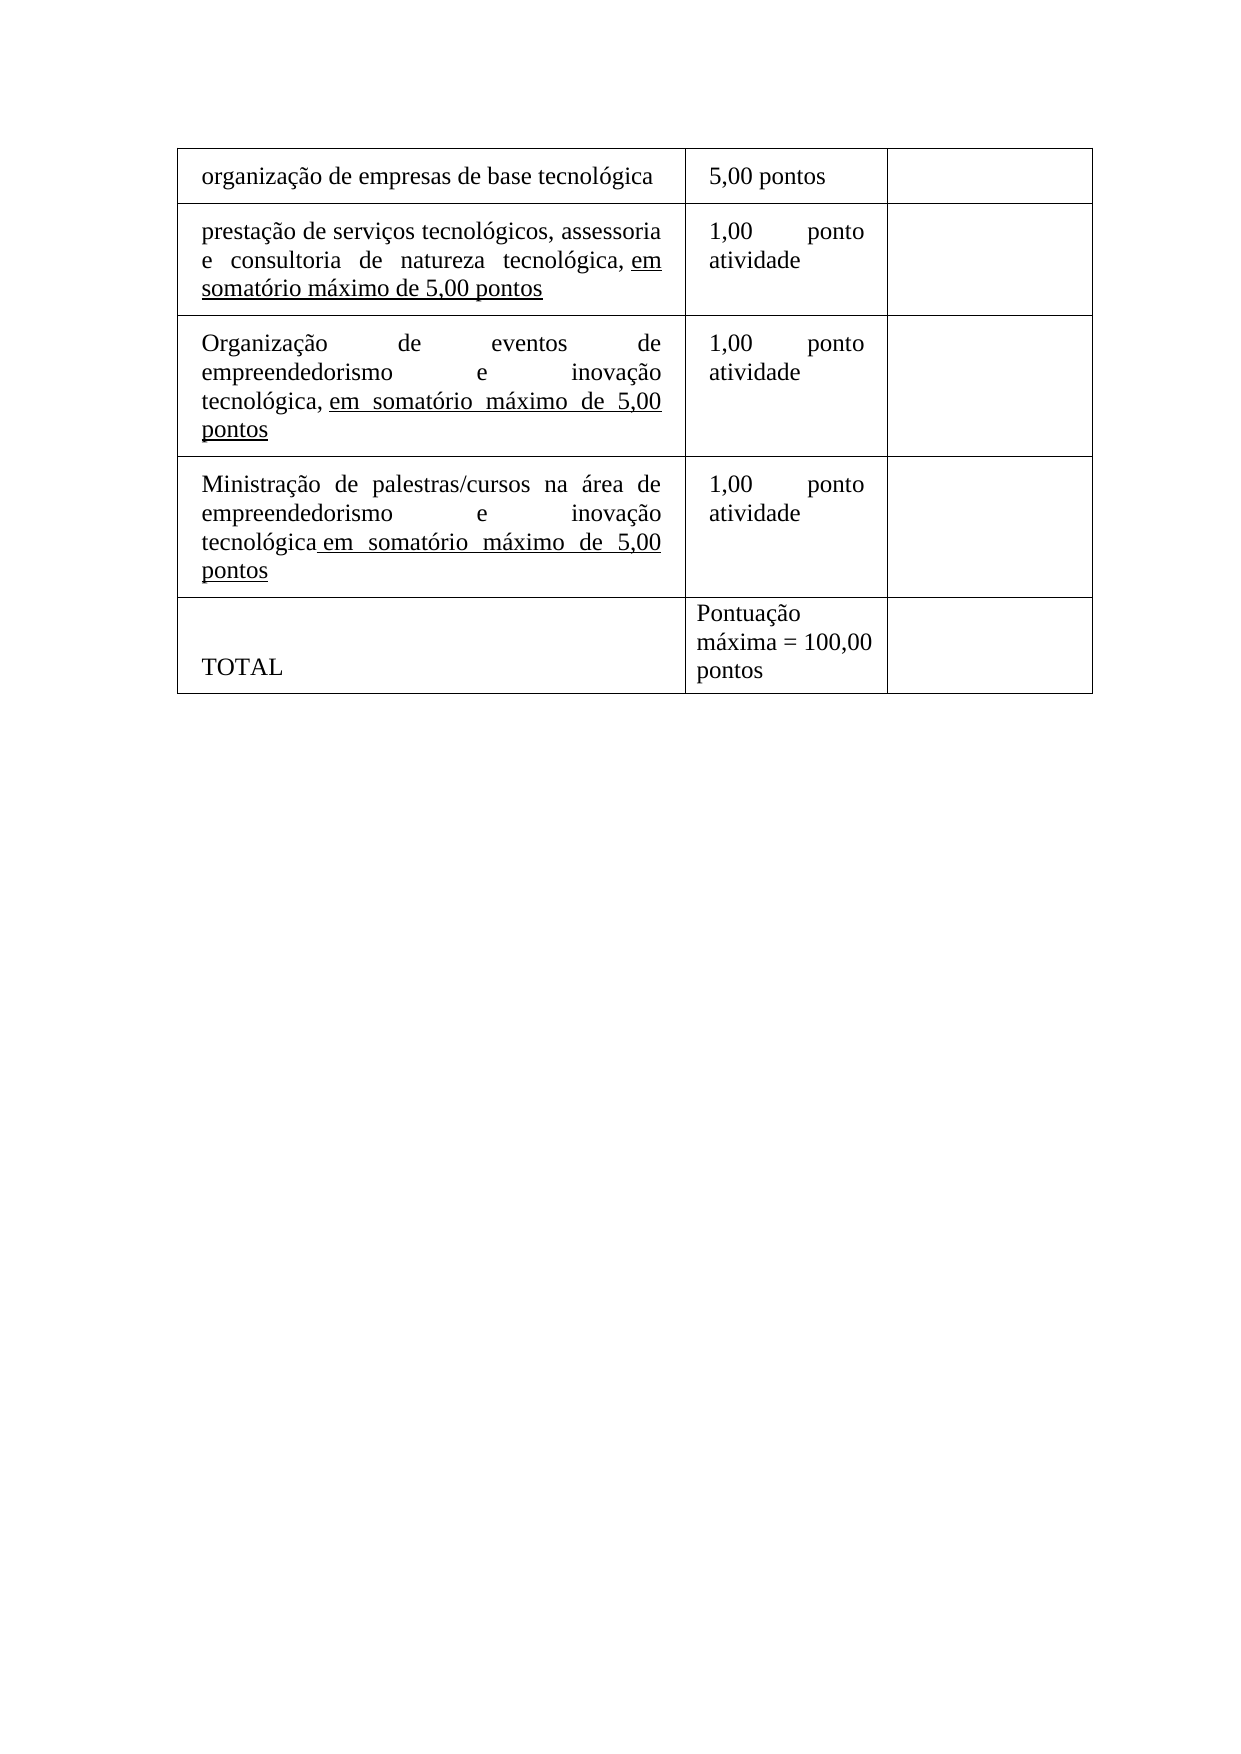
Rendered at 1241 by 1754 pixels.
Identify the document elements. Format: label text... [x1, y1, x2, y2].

table_cell Ministração de palestras/cursos na área de empreendedorismo e inovação tecnológica em somatório máximo de 5,00 pontos [178, 457, 685, 597]
table_cell 5,00 pontos [686, 149, 887, 202]
table_cell 1,00 ponto atividade [686, 457, 887, 597]
table_cell [888, 316, 1092, 456]
table_cell [888, 598, 1092, 693]
table_cell [888, 204, 1092, 315]
table_cell Organização de eventos de empreendedorismo e inovação tecnológica, em somatório máximo de 5,00 pontos [178, 316, 685, 456]
table_cell TOTAL [178, 598, 685, 693]
table_cell 1,00 ponto atividade [686, 204, 887, 315]
table_cell Pontuação máxima = 100,00 pontos [686, 598, 887, 693]
table_cell organização de empresas de base tecnológica [178, 149, 685, 202]
table_cell [888, 457, 1092, 597]
table_cell 1,00 ponto atividade [686, 316, 887, 456]
table_cell prestação de serviços tecnológicos, assessoria e consultoria de natureza tecnológica, em somatório máximo de 5,00 pontos [178, 204, 685, 315]
table_cell [888, 149, 1092, 202]
